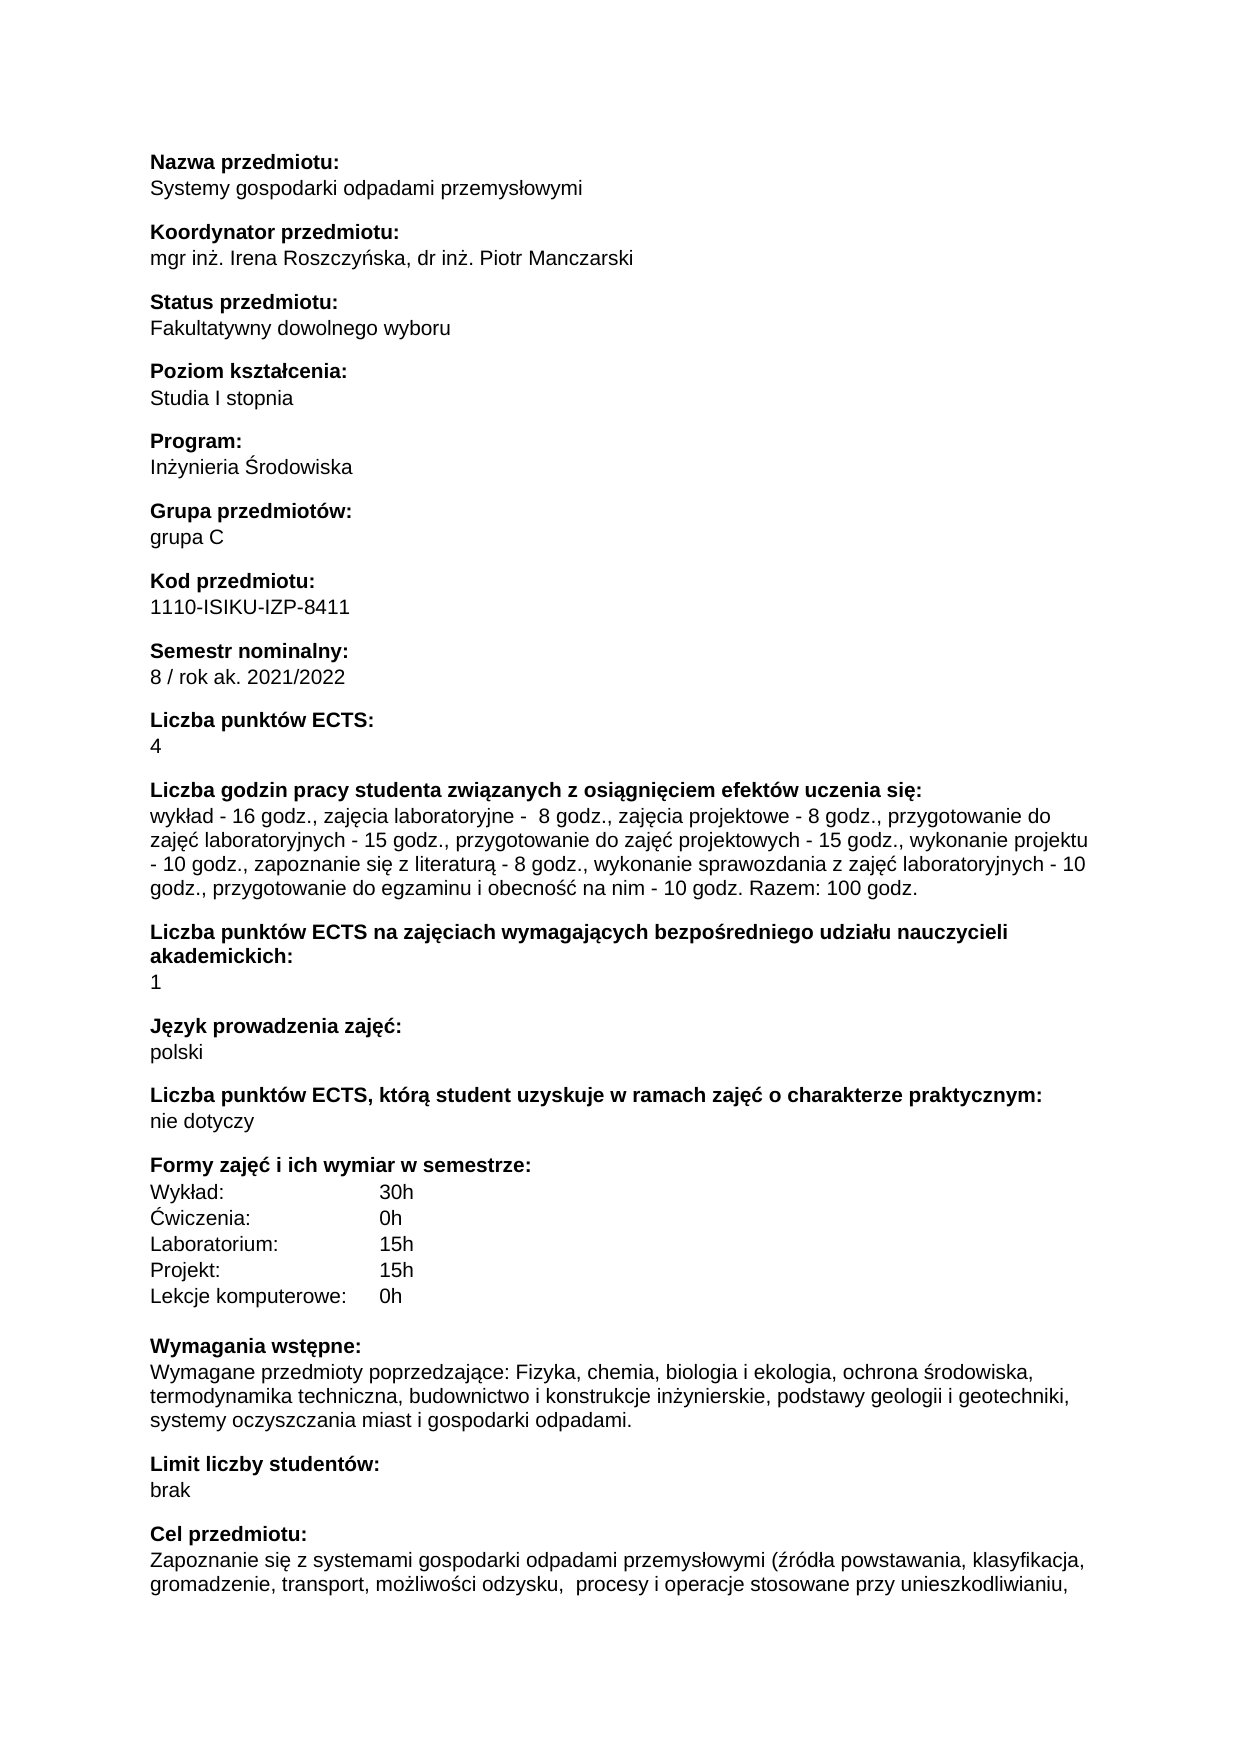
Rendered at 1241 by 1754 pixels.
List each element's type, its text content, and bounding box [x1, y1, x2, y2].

text Wymagane przedmioty poprzedzające: Fizyka, chemia, biologia i ekologia, ochrona środowiska, termodynamika techniczna, budownictwo i konstrukcje inżynierskie, podstawy geologii i geotechniki, systemy oczyszczania miast i gospodarki odpadami. [150, 1360, 1090, 1432]
table_cell Ćwiczenia: [140, 1206, 367, 1230]
table_header 30h [369, 1180, 597, 1204]
text Cel przedmiotu: [150, 1521, 1090, 1545]
text 1110-ISIKU-IZP-8411 [150, 595, 1090, 619]
table_cell Lekcje komputerowe: [140, 1284, 367, 1308]
table_cell 0h [369, 1282, 597, 1308]
text 4 [150, 734, 1090, 758]
text Liczba punktów ECTS na zajęciach wymagających bezpośredniego udziału nauczycieli akademickich: [150, 920, 1090, 968]
text nie dotyczy [150, 1109, 1090, 1133]
table_cell Laboratorium: [140, 1232, 367, 1256]
text Grupa przedmiotów: [150, 499, 1090, 523]
text 1 [150, 970, 1090, 994]
text Liczba punktów ECTS, którą student uzyskuje w ramach zajęć o charakterze praktycznym: [150, 1083, 1090, 1107]
table_cell Projekt: [140, 1258, 367, 1282]
text Poziom kształcenia: [150, 359, 1090, 383]
text polski [150, 1039, 1090, 1063]
text Fakultatywny dowolnego wyboru [150, 316, 1090, 339]
text Liczba godzin pracy studenta związanych z osiągnięciem efektów uczenia się: [150, 778, 1090, 802]
text Systemy gospodarki odpadami przemysłowymi [150, 176, 1090, 200]
table_cell 0h [369, 1204, 597, 1230]
text Formy zajęć i ich wymiar w semestrze: [150, 1153, 1090, 1177]
text Wymagania wstępne: [150, 1334, 1090, 1358]
text wykład - 16 godz., zajęcia laboratoryjne - 8 godz., zajęcia projektowe - 8 godz., przygotowanie do zajęć laboratoryjnych - 15 godz., przygotowanie do zajęć projektowych - 15 godz., wykonanie projektu - 10 godz., zapoznanie się z literaturą - 8 godz., wykonanie sprawozdania z zajęć laboratoryjnych - 10 godz., przygotowanie do egzaminu i obecność na nim - 10 godz. Razem: 100 godz. [150, 804, 1090, 900]
text Studia I stopnia [150, 385, 1090, 409]
text mgr inż. Irena Roszczyńska, dr inż. Piotr Manczarski [150, 246, 1090, 270]
text Limit liczby studentów: [150, 1452, 1090, 1476]
text brak [150, 1478, 1090, 1502]
table_cell 15h [369, 1256, 597, 1282]
text Inżynieria Środowiska [150, 455, 1090, 479]
text 8 / rok ak. 2021/2022 [150, 664, 1090, 688]
table_header Wykład: [140, 1180, 367, 1204]
table_cell 15h [369, 1230, 597, 1256]
text Koordynator przedmiotu: [150, 220, 1090, 244]
text Program: [150, 429, 1090, 453]
text Nazwa przedmiotu: [150, 150, 1090, 174]
text Semestr nominalny: [150, 638, 1090, 662]
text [150, 1547, 1090, 1595]
text Status przedmiotu: [150, 289, 1090, 313]
text Język prowadzenia zajęć: [150, 1013, 1090, 1037]
text Kod przedmiotu: [150, 569, 1090, 593]
text grupa C [150, 525, 1090, 549]
text Liczba punktów ECTS: [150, 708, 1090, 732]
